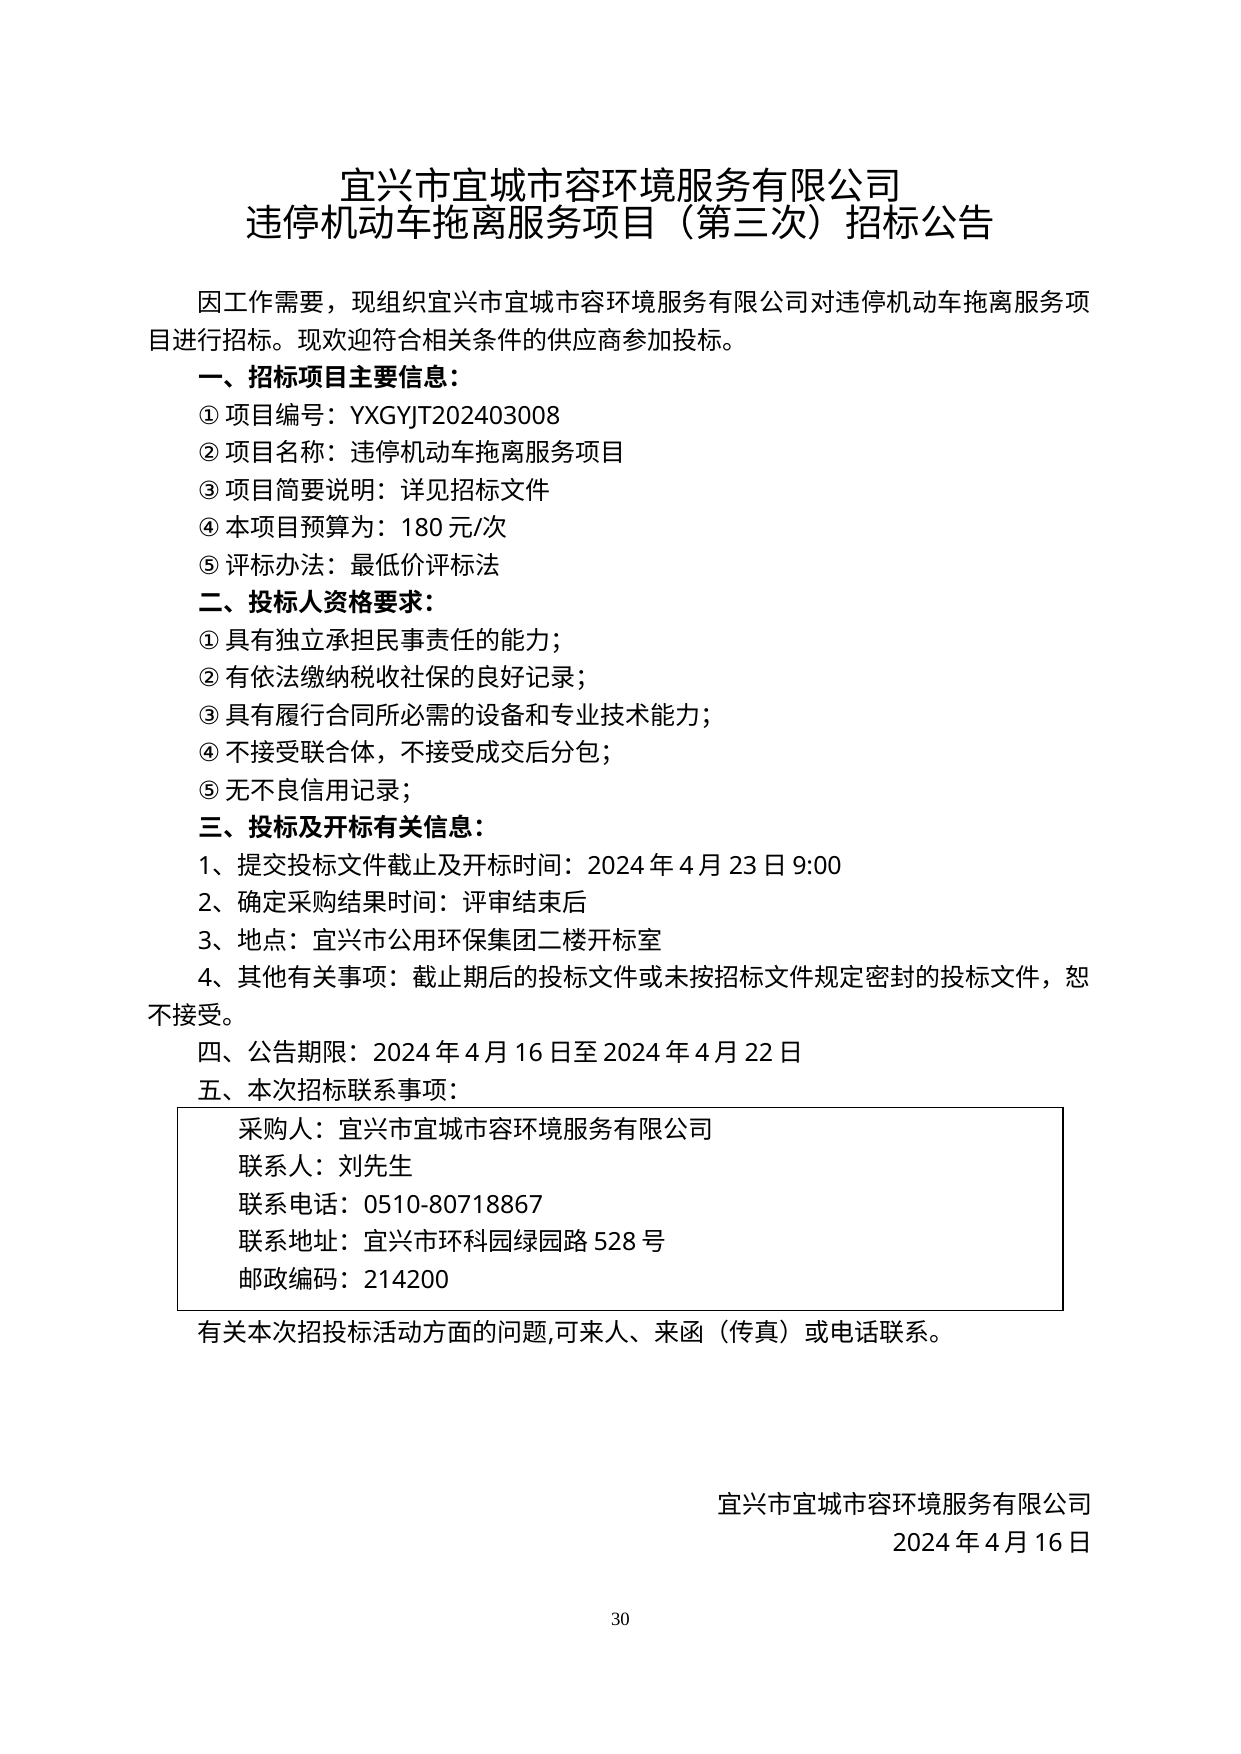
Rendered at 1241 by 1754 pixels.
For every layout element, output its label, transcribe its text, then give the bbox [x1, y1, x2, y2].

text ①具有独立承担民事责任的能力； [148, 619, 1092, 657]
text ③具有履行合同所必需的设备和专业技术能力； [148, 694, 1092, 732]
text 五、本次招标联系事项： [148, 1069, 1092, 1107]
text ③项目简要说明：详见招标文件 [148, 469, 1092, 507]
text 2024年4月16日 [148, 1521, 1092, 1559]
text 三、投标及开标有关信息： [148, 807, 1092, 844]
text ⑤无不良信用记录； [148, 769, 1092, 807]
text 四、公告期限：2024年4月16日至2024年4月22日 [148, 1032, 1092, 1069]
text 二、投标人资格要求： [148, 582, 1092, 619]
text 1、提交投标文件截止及开标时间：2024年4月23日9:00 [148, 844, 1092, 882]
text ②有依法缴纳税收社保的良好记录； [148, 657, 1092, 694]
text 3、地点：宜兴市公用环保集团二楼开标室 [148, 919, 1092, 957]
text 宜兴市宜城市容环境服务有限公司 [148, 169, 1092, 207]
text 有关本次招投标活动方面的问题,可来人、来函（传真）或电话联系。 [148, 1311, 1092, 1349]
text 宜兴市宜城市容环境服务有限公司 [148, 1484, 1092, 1521]
text 因工作需要，现组织宜兴市宜城市容环境服务有限公司对违停机动车拖离服务项目进行招标。现欢迎符合相关条件的供应商参加投标。 [148, 282, 1092, 357]
text 一、招标项目主要信息： [148, 357, 1092, 394]
text ④不接受联合体，不接受成交后分包； [148, 732, 1092, 769]
text 2、确定采购结果时间：评审结束后 [148, 882, 1092, 919]
text 违停机动车拖离服务项目（第三次）招标公告 [148, 207, 1092, 244]
table_header 采购人：宜兴市宜城市容环境服务有限公司 联系人：刘先生 联系电话：0510-80718867 联系地址：宜兴市环科园绿园路528号 邮政编码：214200 [178, 1108, 1062, 1310]
text ④本项目预算为：180元/次 [148, 507, 1092, 544]
text ②项目名称：违停机动车拖离服务项目 [148, 432, 1092, 469]
text ⑤评标办法：最低价评标法 [148, 544, 1092, 582]
text ①项目编号：YXGYJT202403008 [148, 394, 1092, 432]
text 4、其他有关事项：截止期后的投标文件或未按招标文件规定密封的投标文件，恕不接受。 [148, 957, 1092, 1032]
